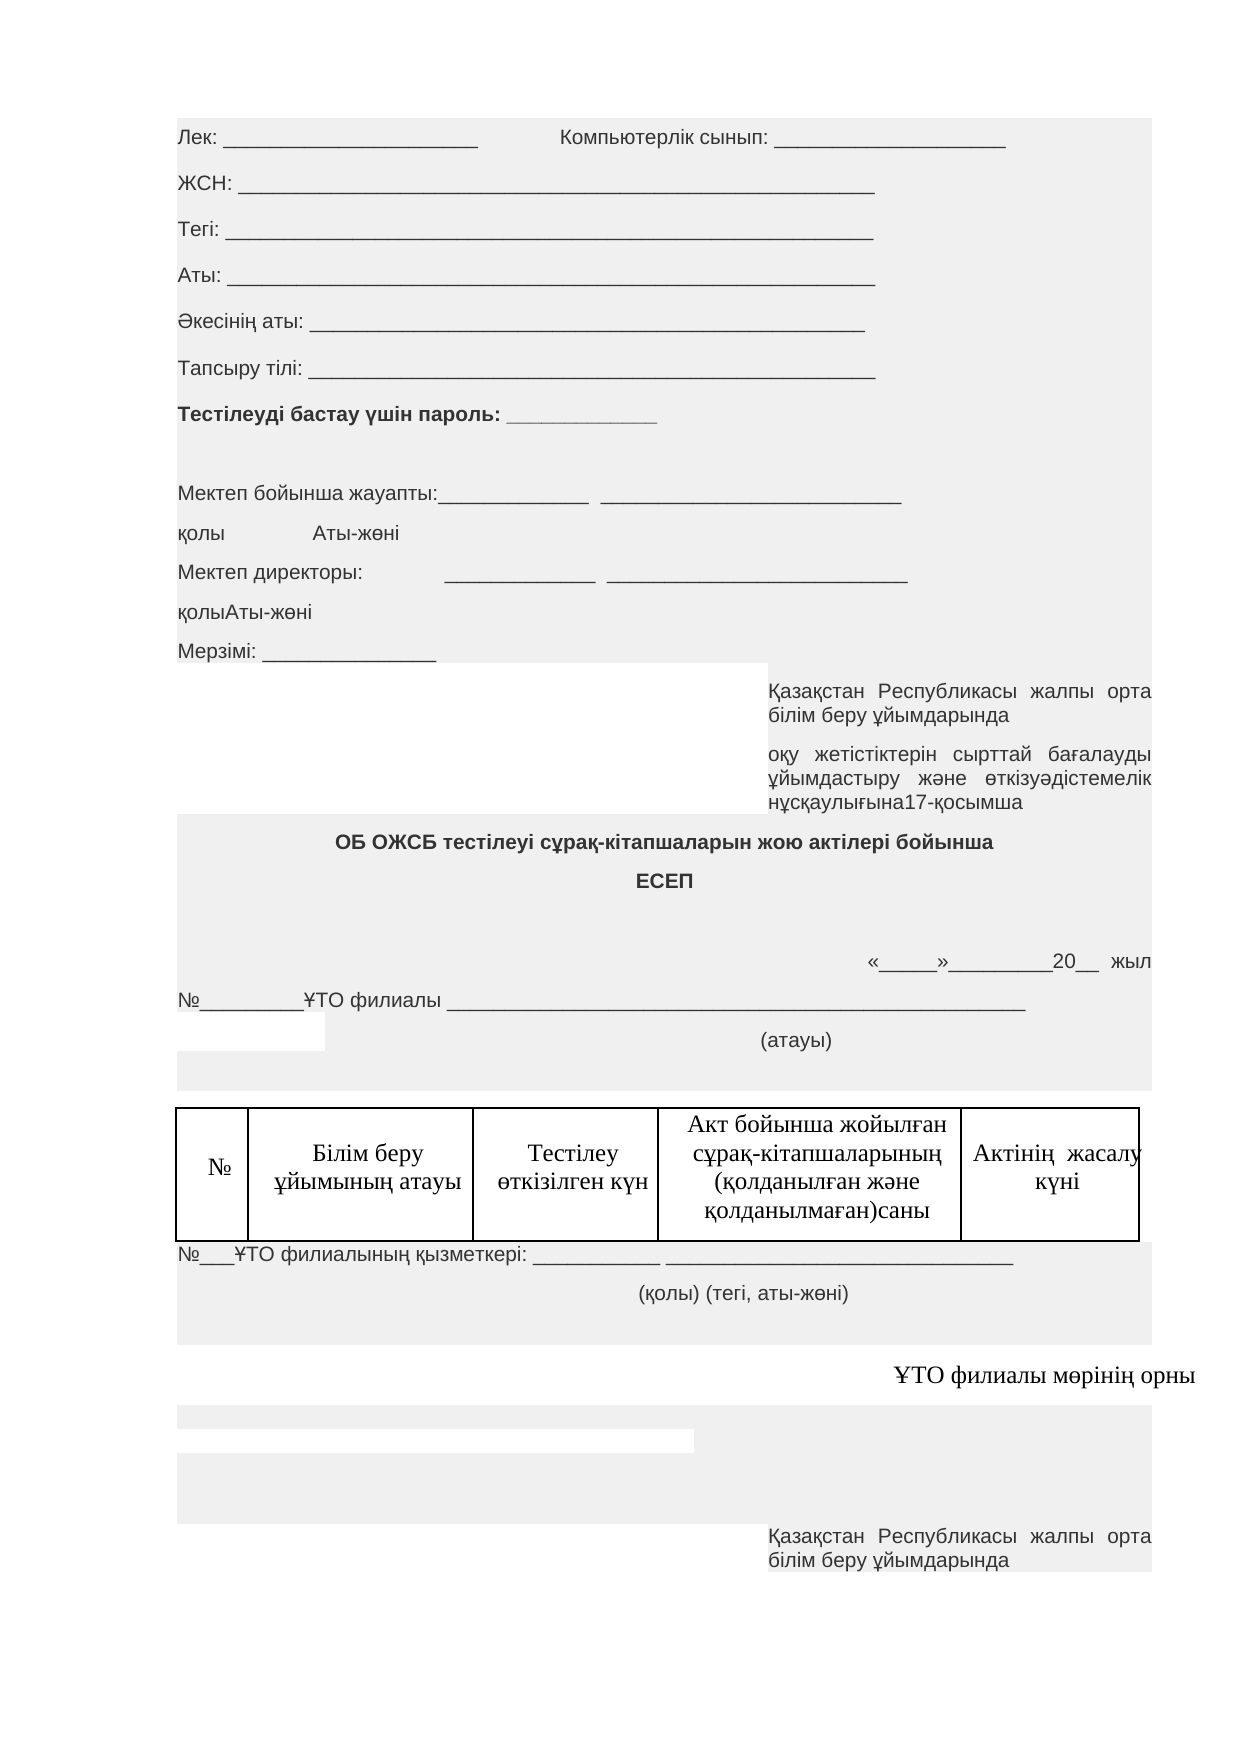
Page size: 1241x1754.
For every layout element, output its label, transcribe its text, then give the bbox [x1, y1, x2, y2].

text Мерзімі: _______________ [177, 639, 1152, 663]
text Аты: ________________________________________________________ [177, 257, 1152, 287]
table_header Акт бойынша жойылған сұрақ-кітапшаларының (қолданылған және қолданылмаған)саны [659, 1109, 960, 1239]
table_header Актінің жасалу күні [962, 1109, 1138, 1239]
text Қазақстан Республикасы жалпы орта білім беру ұйымдарында [768, 1524, 1152, 1572]
text Лек: ______________________ Компьютерлік сынып: ____________________ [177, 118, 1152, 149]
text №___ҰТО филиалының қызметкері: ___________ ______________________________ [177, 1242, 1152, 1266]
text қолыАты-жөні [177, 599, 1152, 623]
text ЕСЕП [177, 869, 1152, 893]
text Мектеп директоры: _____________ __________________________ [177, 560, 1152, 584]
table_header ҰТО филиалы мөрінің орны [177, 1360, 1240, 1405]
text Тестілеуді бастау үшін пароль: _____________ [177, 395, 1152, 426]
text Қазақстан Республикасы жалпы орта білім беру ұйымдарында [768, 679, 1152, 727]
text ЖСН: _______________________________________________________ [177, 164, 1152, 195]
table_header Тестілеу өткізілген күн [474, 1109, 657, 1239]
text «_____»_________20__ жыл [177, 948, 1152, 972]
text қолы Аты-жөні [177, 520, 1152, 544]
text №_________ҰТО филиалы __________________________________________________ [177, 988, 1152, 1012]
text ОБ ОЖСБ тестілеуі сұрақ-кітапшаларын жою актілері бойынша [177, 830, 1152, 854]
table_header Білім беру ұйымының атауы [249, 1109, 472, 1239]
text оқу жетістіктерін сырттай бағалауды ұйымдастыру және өткізуәдістемелік нұсқаулығына17-қосымша [768, 742, 1152, 814]
text (атауы) [325, 1028, 1152, 1052]
text (қолы) (тегі, аты-жөні) [177, 1281, 1152, 1305]
text Тапсыру тілі: _________________________________________________ [177, 349, 1152, 379]
text Әкесінің аты: ________________________________________________ [177, 303, 1152, 333]
text Мектеп бойынша жауапты:_____________ __________________________ [177, 481, 1152, 505]
table_header № [177, 1109, 247, 1239]
text Тегі: ________________________________________________________ [177, 210, 1152, 241]
